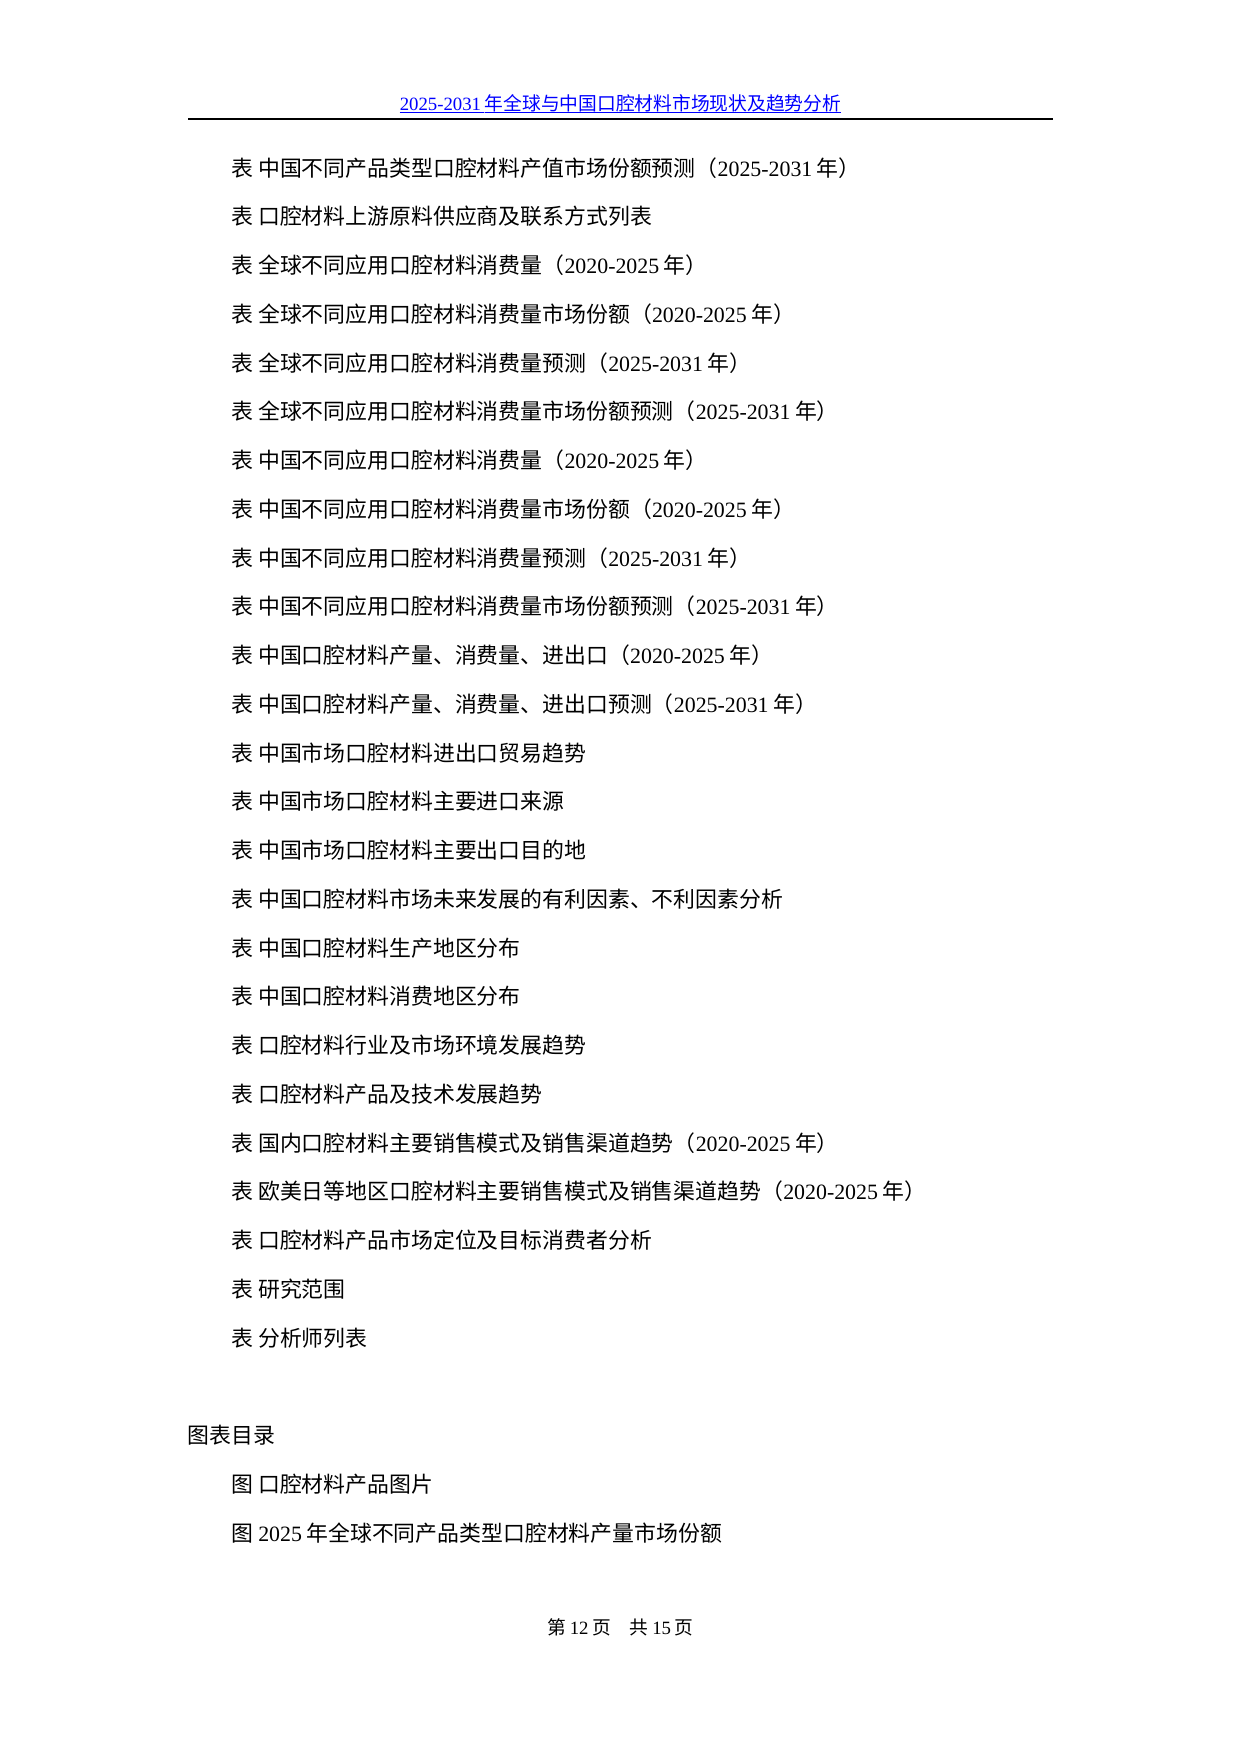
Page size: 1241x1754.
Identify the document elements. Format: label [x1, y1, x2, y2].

text [187, 150, 1053, 1548]
